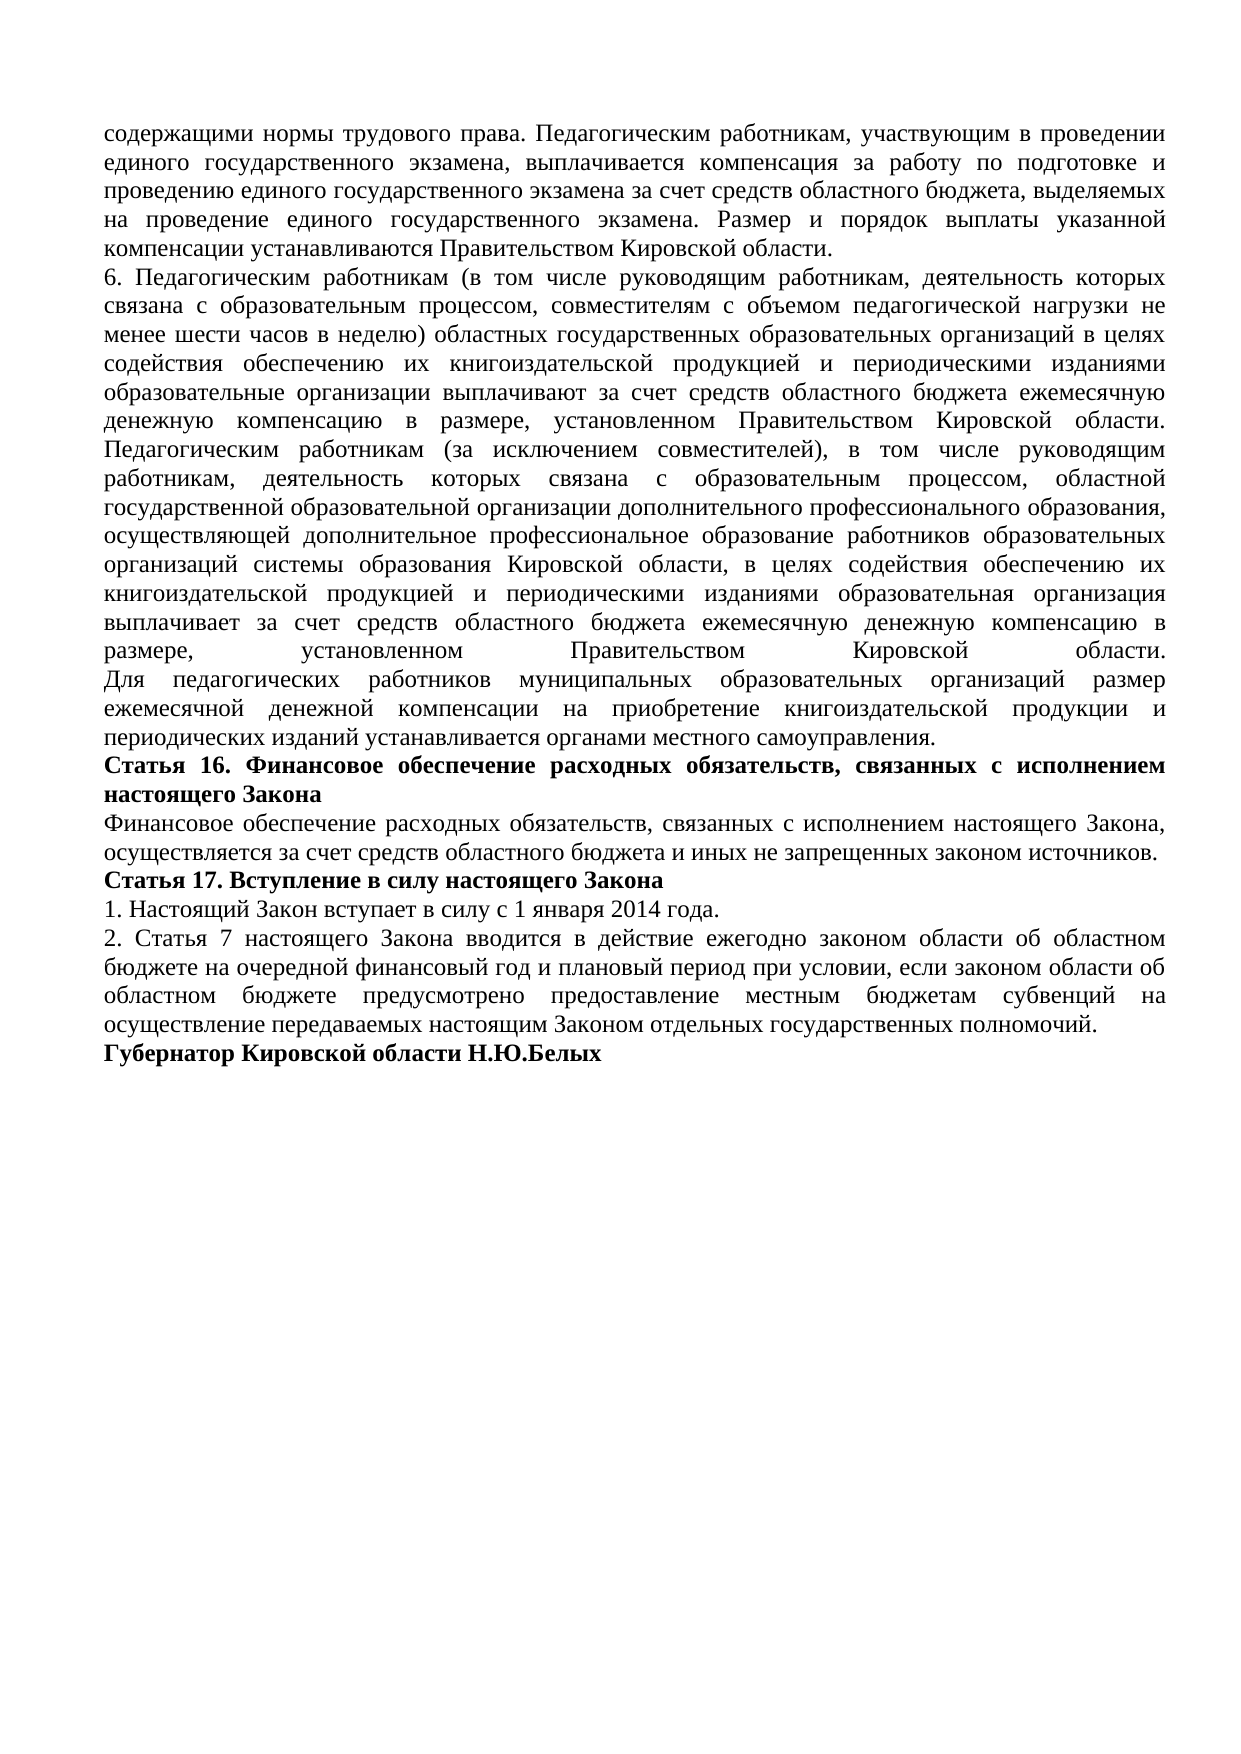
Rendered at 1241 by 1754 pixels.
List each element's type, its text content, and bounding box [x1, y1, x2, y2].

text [103, 118, 1167, 262]
text Финансовое обеспечение расходных обязательств, связанных с исполнением настоящего Закона, осуществляется за счет средств областного бюджета и иных не запрещенных законом источников. [103, 808, 1167, 866]
text Статья 16. Финансовое обеспечение расходных обязательств, связанных с исполнением настоящего Закона [103, 751, 1167, 808]
text Статья 17. Вступление в силу настоящего Закона [103, 866, 1167, 894]
text Губернатор Кировской области Н.Ю.Белых [103, 1038, 1167, 1067]
text 1. Настоящий Закон вступает в силу с 1 января 2014 года. [103, 894, 1167, 923]
text 6. Педагогическим работникам (в том числе руководящим работникам, деятельность которых связана с образовательным процессом, совместителям с объемом педагогической нагрузки не менее шести часов в неделю) областных государственных образовательных организаций в целях содействия обеспечению их книгоиздательской продукцией и периодическими изданиями образовательные организации выплачивают за счет средств областного бюджета ежемесячную денежную компенсацию в размере, установленном Правительством Кировской области. Педагогическим работникам (за исключением совместителей), в том числе руководящим работникам, деятельность которых связана с образовательным процессом, областной государственной образовательной организации дополнительного профессионального образования, осуществляющей дополнительное профессиональное образование работников образовательных организаций системы образования Кировской области, в целях содействия обеспечению их книгоиздательской продукцией и периодическими изданиями образовательная организация выплачивает за счет средств областного бюджета ежемесячную денежную компенсацию в размере, установленном Правительством Кировской области. Для педагогических работников муниципальных образовательных организаций размер ежемесячной денежной компенсации на приобретение книгоиздательской продукции и периодических изданий устанавливается органами местного самоуправления. [103, 262, 1167, 751]
text 2. Статья 7 настоящего Закона вводится в действие ежегодно законом области об областном бюджете на очередной финансовый год и плановый период при условии, если законом области об областном бюджете предусмотрено предоставление местным бюджетам субвенций на осуществление передаваемых настоящим Законом отдельных государственных полномочий. [103, 923, 1167, 1038]
